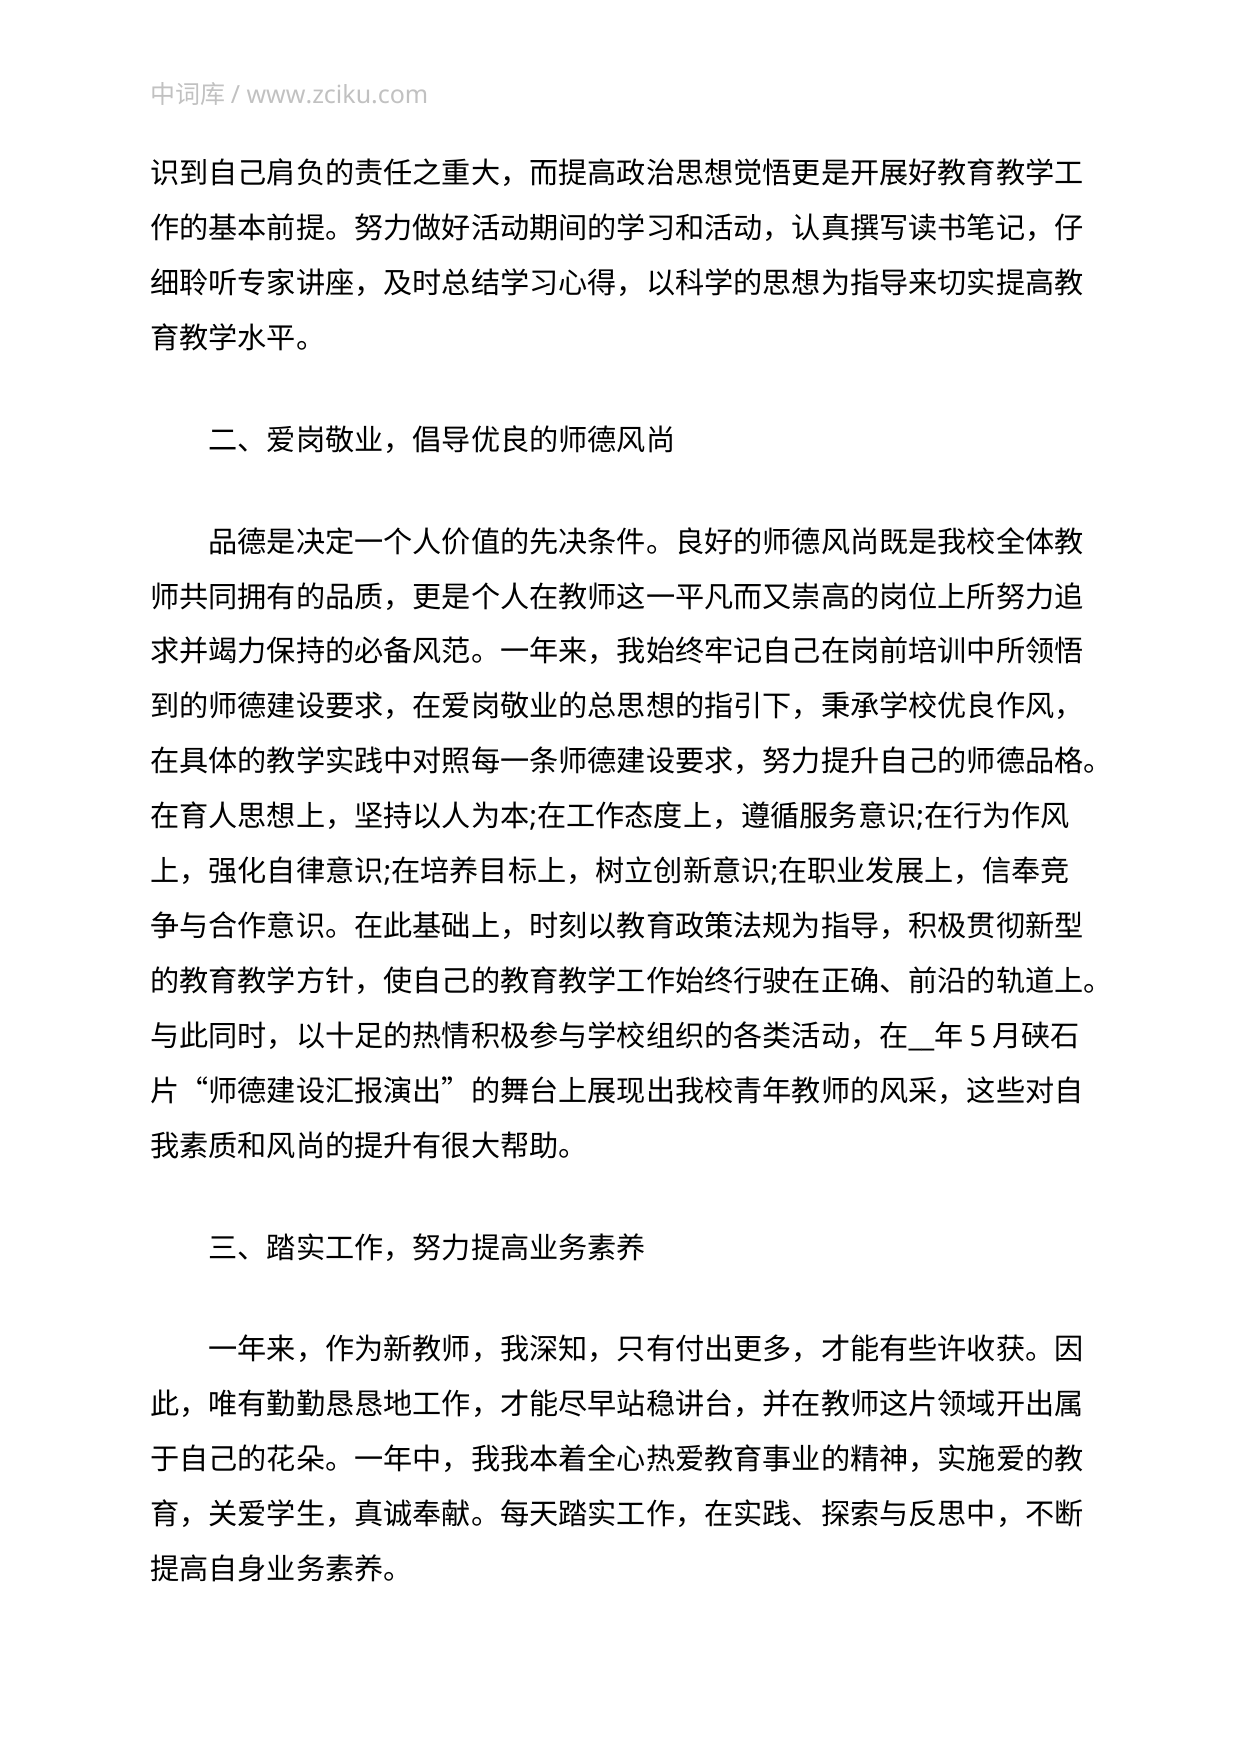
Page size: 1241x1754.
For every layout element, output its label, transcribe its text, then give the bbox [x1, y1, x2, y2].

text 品德是决定一个人价值的先决条件。良好的师德风尚既是我校全体教师共同拥有的品质，更是个人在教师这一平凡而又崇高的岗位上所努力追求并竭力保持的必备风范。一年来，我始终牢记自己在岗前培训中所领悟到的师德建设要求，在爱岗敬业的总思想的指引下，秉承学校优良作风，在具体的教学实践中对照每一条师德建设要求，努力提升自己的师德品格。在育人思想上，坚持以人为本;在工作态度上，遵循服务意识;在行为作风上，强化自律意识;在培养目标上，树立创新意识;在职业发展上，信奉竞争与合作意识。在此基础上，时刻以教育政策法规为指导，积极贯彻新型的教育教学方针，使自己的教育教学工作始终行驶在正确、前沿的轨道上。与此同时，以十足的热情积极参与学校组织的各类活动，在__年5月硖石片“师德建设汇报演出”的舞台上展现出我校青年教师的风采，这些对自我素质和风尚的提升有很大帮助。 [150, 518, 1090, 1165]
text 三、踏实工作，努力提高业务素养 [150, 1224, 1090, 1266]
text 二、爱岗敬业，倡导优良的师德风尚 [150, 416, 1090, 459]
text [150, 150, 1090, 357]
text 一年来，作为新教师，我深知，只有付出更多，才能有些许收获。因此，唯有勤勤恳恳地工作，才能尽早站稳讲台，并在教师这片领域开出属于自己的花朵。一年中，我我本着全心热爱教育事业的精神，实施爱的教育，关爱学生，真诚奉献。每天踏实工作，在实践、探索与反思中，不断提高自身业务素养。 [150, 1326, 1090, 1588]
